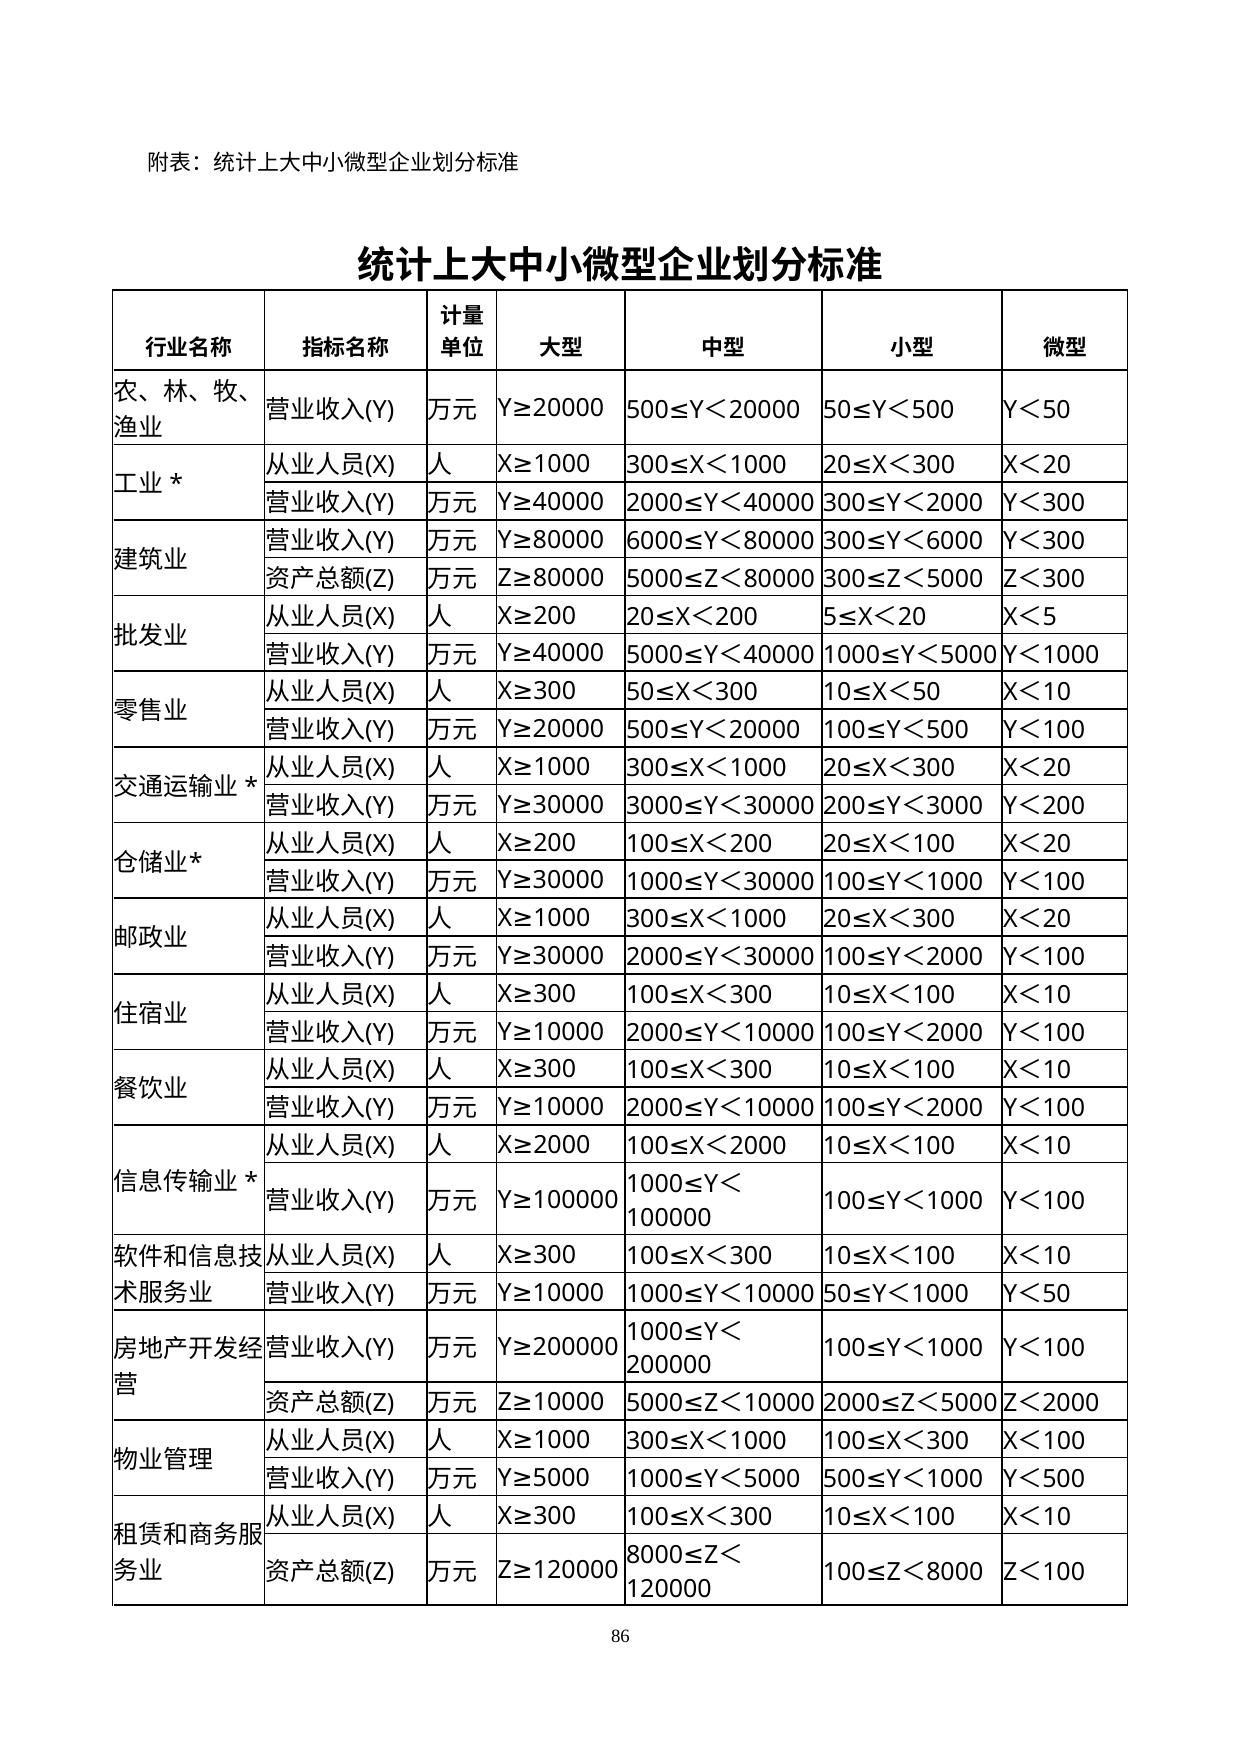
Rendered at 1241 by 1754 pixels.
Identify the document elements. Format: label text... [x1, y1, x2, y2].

table_cell 5000≤Y＜40000 [626, 634, 821, 670]
table_cell 100≤Y＜1000 [823, 861, 1001, 897]
table_cell 100≤X＜200 [626, 823, 821, 859]
table_cell X＜10 [1003, 1126, 1127, 1162]
table_cell 100≤Y＜500 [823, 710, 1001, 746]
table_cell 从业人员(X) [265, 823, 426, 859]
table_cell X＜20 [1003, 748, 1127, 784]
table_cell 100≤Y＜2000 [823, 937, 1001, 973]
table_cell Y≥30000 [497, 861, 624, 897]
table_cell 人 [428, 1050, 496, 1086]
table_cell 50≤X＜300 [626, 672, 821, 708]
table_cell 万元 [428, 1383, 496, 1419]
table_cell 300≤Y＜6000 [823, 521, 1001, 557]
table_cell 零售业 [113, 671, 264, 746]
table_cell 万元 [428, 1273, 496, 1309]
table_cell Y≥10000 [497, 1088, 624, 1124]
table_cell Y≥200000 [497, 1311, 624, 1381]
table_cell 人 [428, 672, 496, 708]
table_cell Y＜50 [1003, 1273, 1127, 1309]
table_cell 3000≤Y＜30000 [626, 785, 821, 822]
table_cell 300≤X＜1000 [626, 1421, 821, 1457]
table_cell 人 [428, 899, 496, 935]
table_cell 100≤X＜300 [626, 1496, 821, 1532]
table_cell 软件和信息技术服务业 [113, 1235, 264, 1309]
table_cell Y≥40000 [497, 634, 624, 670]
table_cell Y≥100000 [497, 1163, 624, 1234]
table_cell 万元 [428, 861, 496, 897]
table_cell 从业人员(X) [265, 596, 426, 632]
table_cell 2000≤Y＜40000 [626, 483, 821, 519]
table_cell Y≥40000 [497, 483, 624, 519]
table_cell Y＜300 [1003, 521, 1127, 557]
text 统计上大中小微型企业划分标准 [148, 226, 1092, 289]
table_cell Z＜2000 [1003, 1383, 1127, 1419]
table_cell Y＜100 [1003, 937, 1127, 973]
table_cell 万元 [428, 634, 496, 670]
table_cell 从业人员(X) [265, 748, 426, 784]
table_cell 100≤Y＜2000 [823, 1088, 1001, 1124]
table_cell X≥1000 [497, 1421, 624, 1457]
table_cell 万元 [428, 785, 496, 822]
table_cell 300≤X＜1000 [626, 899, 821, 935]
table_cell X≥300 [497, 1050, 624, 1086]
table_cell Y≥20000 [497, 710, 624, 746]
table_cell Z≥80000 [497, 558, 624, 595]
table_cell 营业收入(Y) [265, 1458, 426, 1495]
table_cell X＜10 [1003, 1235, 1127, 1272]
table_cell 1000≤Y＜30000 [626, 861, 821, 897]
table_cell 1000≤Y＜10000 [626, 1273, 821, 1309]
table_cell 人 [428, 445, 496, 481]
table_cell 从业人员(X) [265, 1496, 426, 1532]
table_cell Y＜300 [1003, 483, 1127, 519]
table_cell Y≥30000 [497, 937, 624, 973]
table_cell 营业收入(Y) [265, 1088, 426, 1124]
table_cell 从业人员(X) [265, 1235, 426, 1272]
table_cell 50≤Y＜500 [823, 371, 1001, 443]
table_cell 20≤X＜100 [823, 823, 1001, 859]
table_cell 资产总额(Z) [265, 1534, 426, 1604]
table_cell 交通运输业 * [113, 747, 264, 822]
text 附表：统计上大中小微型企业划分标准 [148, 133, 1092, 177]
table_cell 营业收入(Y) [265, 1311, 426, 1381]
table_cell X＜10 [1003, 1496, 1127, 1532]
table_cell X≥300 [497, 975, 624, 1011]
table_cell 人 [428, 823, 496, 859]
table_cell 物业管理 [113, 1420, 264, 1495]
table_cell 2000≤Y＜30000 [626, 937, 821, 973]
table_cell Y≥10000 [497, 1012, 624, 1048]
table_cell 20≤X＜300 [823, 899, 1001, 935]
table_header 行业名称 [113, 291, 264, 369]
table_cell Y＜500 [1003, 1458, 1127, 1495]
table_cell 5000≤Z＜10000 [626, 1383, 821, 1419]
table_cell 从业人员(X) [265, 1050, 426, 1086]
table_cell Y＜50 [1003, 371, 1127, 443]
table_cell X≥300 [497, 1496, 624, 1532]
table_cell 邮政业 [113, 898, 264, 973]
table_cell 万元 [428, 483, 496, 519]
table_cell 100≤X＜300 [626, 1050, 821, 1086]
table_cell 6000≤Y＜80000 [626, 521, 821, 557]
table_cell X≥1000 [497, 748, 624, 784]
table_cell X＜10 [1003, 672, 1127, 708]
table_cell 餐饮业 [113, 1050, 264, 1124]
table_cell 100≤X＜300 [626, 1235, 821, 1272]
table_cell 10≤X＜100 [823, 1126, 1001, 1162]
table_cell 万元 [428, 1088, 496, 1124]
table_cell 2000≤Y＜10000 [626, 1012, 821, 1048]
table_cell 300≤X＜1000 [626, 748, 821, 784]
table_cell 500≤Y＜20000 [626, 710, 821, 746]
table_cell Z＜300 [1003, 558, 1127, 595]
table_cell 营业收入(Y) [265, 483, 426, 519]
table_cell 农、林、牧、渔业 [113, 370, 264, 443]
table_cell 人 [428, 748, 496, 784]
table_cell 工业 * [113, 445, 264, 519]
table_cell 营业收入(Y) [265, 371, 426, 443]
table_cell 1000≤Y＜100000 [626, 1163, 821, 1234]
table_cell X≥300 [497, 672, 624, 708]
table_cell 房地产开发经营 [113, 1310, 264, 1419]
table_cell 人 [428, 1496, 496, 1532]
table_cell 5000≤Z＜80000 [626, 558, 821, 595]
table_cell 人 [428, 596, 496, 632]
table_cell 营业收入(Y) [265, 785, 426, 822]
table_cell Z＜100 [1003, 1534, 1127, 1604]
table_cell 5≤X＜20 [823, 596, 1001, 632]
table_cell Y≥30000 [497, 785, 624, 822]
table_cell Y＜200 [1003, 785, 1127, 822]
table_cell Z≥120000 [497, 1534, 624, 1604]
table_cell 500≤Y＜20000 [626, 371, 821, 443]
table_cell 10≤X＜50 [823, 672, 1001, 708]
table_cell 300≤Z＜5000 [823, 558, 1001, 595]
table_header 微型 [1003, 291, 1127, 369]
table_cell X＜20 [1003, 823, 1127, 859]
table_cell X＜5 [1003, 596, 1127, 632]
table_cell 300≤Y＜2000 [823, 483, 1001, 519]
table_cell Y≥10000 [497, 1273, 624, 1309]
table_cell 从业人员(X) [265, 445, 426, 481]
table_cell 万元 [428, 371, 496, 443]
table_cell 100≤Y＜1000 [823, 1311, 1001, 1381]
table_header 指标名称 [265, 291, 426, 369]
table_cell 20≤X＜300 [823, 445, 1001, 481]
table_cell 万元 [428, 1534, 496, 1604]
table_cell 万元 [428, 521, 496, 557]
table_cell 营业收入(Y) [265, 1273, 426, 1309]
table_cell 300≤X＜1000 [626, 445, 821, 481]
table_cell 500≤Y＜1000 [823, 1458, 1001, 1495]
table_cell 从业人员(X) [265, 672, 426, 708]
table_header 大型 [497, 291, 624, 369]
table_cell 100≤X＜300 [823, 1421, 1001, 1457]
table_cell 1000≤Y＜200000 [626, 1311, 821, 1381]
table_cell 营业收入(Y) [265, 710, 426, 746]
table_cell Y＜100 [1003, 1088, 1127, 1124]
table_cell 营业收入(Y) [265, 521, 426, 557]
table_cell 人 [428, 975, 496, 1011]
table_cell Y≥5000 [497, 1458, 624, 1495]
table_cell 万元 [428, 1311, 496, 1381]
table_cell Y＜100 [1003, 1311, 1127, 1381]
table_cell Z≥10000 [497, 1383, 624, 1419]
table_cell X≥300 [497, 1235, 624, 1272]
table_cell 万元 [428, 558, 496, 595]
table_cell 100≤Y＜2000 [823, 1012, 1001, 1048]
table_cell X＜10 [1003, 975, 1127, 1011]
table_cell X≥200 [497, 823, 624, 859]
table_cell 住宿业 [113, 974, 264, 1048]
table_cell 从业人员(X) [265, 899, 426, 935]
table_cell Y＜100 [1003, 1012, 1127, 1048]
table_cell Y＜100 [1003, 861, 1127, 897]
table_cell X＜10 [1003, 1050, 1127, 1086]
table_cell 租赁和商务服务业 [113, 1496, 264, 1604]
table_cell 100≤Z＜8000 [823, 1534, 1001, 1604]
table_cell 营业收入(Y) [265, 1012, 426, 1048]
table_cell Y＜100 [1003, 710, 1127, 746]
table_cell 100≤X＜2000 [626, 1126, 821, 1162]
table_cell 人 [428, 1235, 496, 1272]
table_cell X≥200 [497, 596, 624, 632]
table_cell 批发业 [113, 596, 264, 670]
table_cell 资产总额(Z) [265, 558, 426, 595]
table_cell Y≥80000 [497, 521, 624, 557]
table_cell 万元 [428, 710, 496, 746]
table_cell 10≤X＜100 [823, 1050, 1001, 1086]
table_header 中型 [626, 291, 821, 369]
table_cell 营业收入(Y) [265, 937, 426, 973]
table_cell 仓储业* [113, 823, 264, 897]
table_cell 从业人员(X) [265, 1126, 426, 1162]
table_cell 万元 [428, 1163, 496, 1234]
table_cell 营业收入(Y) [265, 861, 426, 897]
table_cell X＜20 [1003, 445, 1127, 481]
table_cell X≥1000 [497, 899, 624, 935]
table_cell 万元 [428, 1458, 496, 1495]
table_cell 人 [428, 1126, 496, 1162]
table_cell 100≤X＜300 [626, 975, 821, 1011]
table_cell 人 [428, 1421, 496, 1457]
table_cell X＜20 [1003, 899, 1127, 935]
table_cell 万元 [428, 937, 496, 973]
table_cell Y＜1000 [1003, 634, 1127, 670]
table_cell 100≤Y＜1000 [823, 1163, 1001, 1234]
table_cell 营业收入(Y) [265, 1163, 426, 1234]
table_cell 2000≤Y＜10000 [626, 1088, 821, 1124]
table_cell 200≤Y＜3000 [823, 785, 1001, 822]
table_cell X≥1000 [497, 445, 624, 481]
table_cell 1000≤Y＜5000 [823, 634, 1001, 670]
table_cell Y≥20000 [497, 371, 624, 443]
table_cell 资产总额(Z) [265, 1383, 426, 1419]
table_cell 信息传输业 * [113, 1125, 264, 1234]
table_cell 20≤X＜200 [626, 596, 821, 632]
table_cell 1000≤Y＜5000 [626, 1458, 821, 1495]
table_cell 8000≤Z＜120000 [626, 1534, 821, 1604]
table_cell 营业收入(Y) [265, 634, 426, 670]
table_cell 2000≤Z＜5000 [823, 1383, 1001, 1419]
table_cell 万元 [428, 1012, 496, 1048]
table_cell X≥2000 [497, 1126, 624, 1162]
table_header 计量单位 [428, 291, 496, 369]
table_cell 10≤X＜100 [823, 1496, 1001, 1532]
table_cell 10≤X＜100 [823, 1235, 1001, 1272]
table_cell 建筑业 [113, 520, 264, 595]
table_cell 从业人员(X) [265, 975, 426, 1011]
table_cell 20≤X＜300 [823, 748, 1001, 784]
table_cell 10≤X＜100 [823, 975, 1001, 1011]
table_header 小型 [823, 291, 1001, 369]
table_cell 从业人员(X) [265, 1421, 426, 1457]
table_cell 50≤Y＜1000 [823, 1273, 1001, 1309]
table_cell X＜100 [1003, 1421, 1127, 1457]
table_cell Y＜100 [1003, 1163, 1127, 1234]
